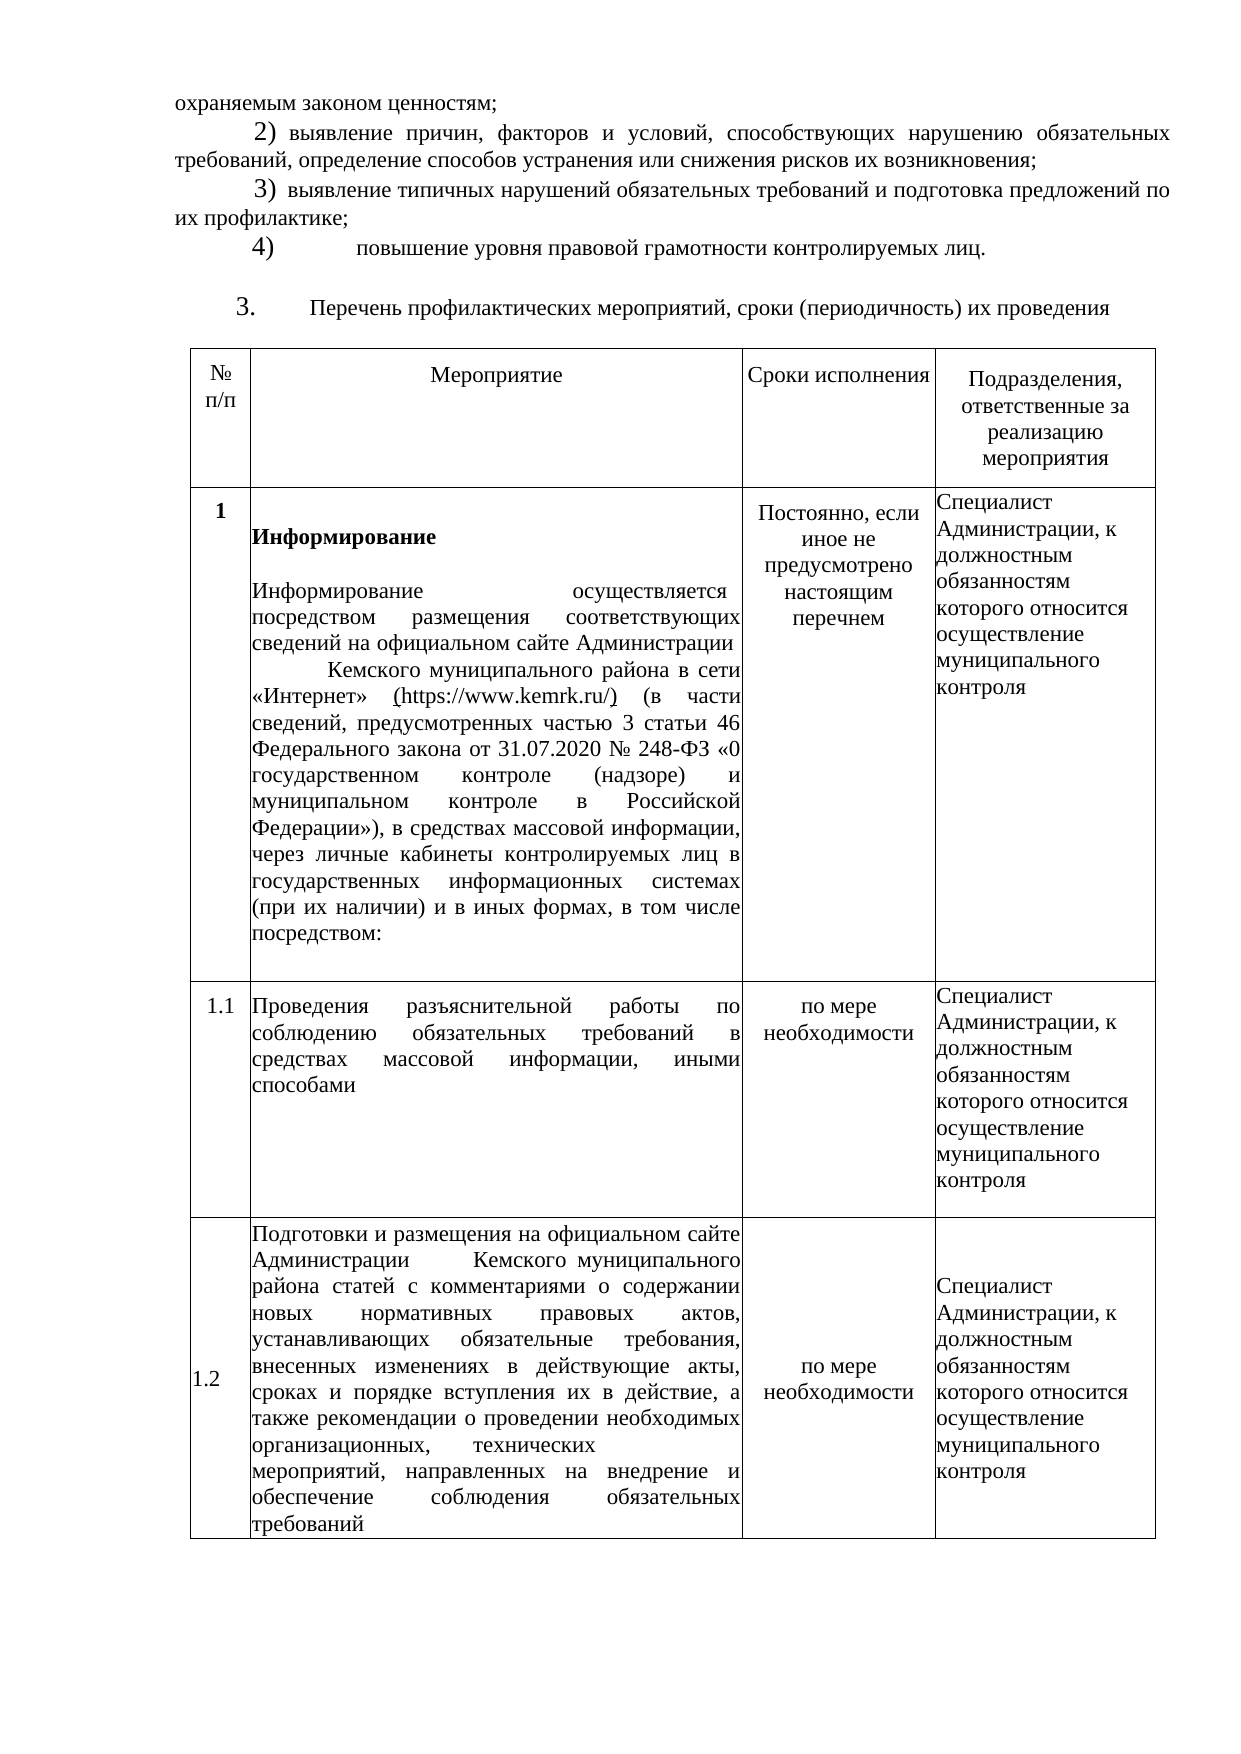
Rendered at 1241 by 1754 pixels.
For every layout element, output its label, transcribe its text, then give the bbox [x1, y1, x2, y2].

list выявление типичных нарушений обязательных требований и подготовка предложений по их профилактике; [174, 172, 1172, 230]
table_cell Специалист Администрации, к должностным обязанностям которого относится осуществление муниципального контроля [936, 488, 1155, 981]
table_cell 1.1 [191, 982, 250, 1217]
list выявление причин, факторов и условий, способствующих нарушению обязательных требований, определение способов устранения или снижения рисков их возникновения; [174, 115, 1172, 172]
table_cell 1 [191, 488, 250, 981]
table_cell Информирование Информирование осуществляется посредством размещения соответствующих сведений на официальном сайте Администрации Кемского муниципального района в сети «Интернет» (https://www.kemrk.ru/) (в части сведений, предусмотренных частью 3 статьи 46 Федерального закона от 31.07.2020 № 248-ФЗ «0 государственном контроле (надзоре) и муниципальном контроле в Российской Федерации»), в средствах массовой информации, через личные кабинеты контролируемых лиц в государственных информационных системах (при их наличии) и в иных формах, в том числе посредством: [251, 488, 742, 981]
table_cell по мере необходимости [743, 982, 935, 1217]
table_header Мероприятие [251, 349, 742, 487]
table_cell Постоянно, если иное не предусмотрено настоящим перечнем [743, 488, 935, 981]
table_header Сроки исполнения [743, 349, 935, 487]
list Перечень профилактических мероприятий, сроки (периодичность) их проведения [174, 290, 1172, 321]
table_header № п/п [191, 349, 250, 487]
table_cell Специалист Администрации, к должностным обязанностям которого относится осуществление муниципального контроля [936, 982, 1155, 1217]
table_cell Подготовки и размещения на официальном сайте Администрации Кемского муниципального района статей с комментариями о содержании новых нормативных правовых актов, устанавливающих обязательные требования, внесенных изменениях в действующие акты, сроках и порядке вступления их в действие, а также рекомендации о проведении необходимых организационных, технических мероприятий, направленных на внедрение и обеспечение соблюдения обязательных требований [251, 1218, 742, 1538]
table_cell 1.2 [191, 1218, 250, 1538]
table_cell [936, 1218, 1155, 1538]
table_cell по мере необходимости [743, 1218, 935, 1538]
table_header Подразделения, ответственные за реализацию мероприятия [936, 349, 1155, 487]
table_cell Проведения разъяснительной работы по соблюдению обязательных требований в средствах массовой информации, иными способами [251, 982, 742, 1217]
list повышение уровня правовой грамотности контролируемых лиц. [174, 230, 1172, 261]
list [174, 89, 1172, 115]
